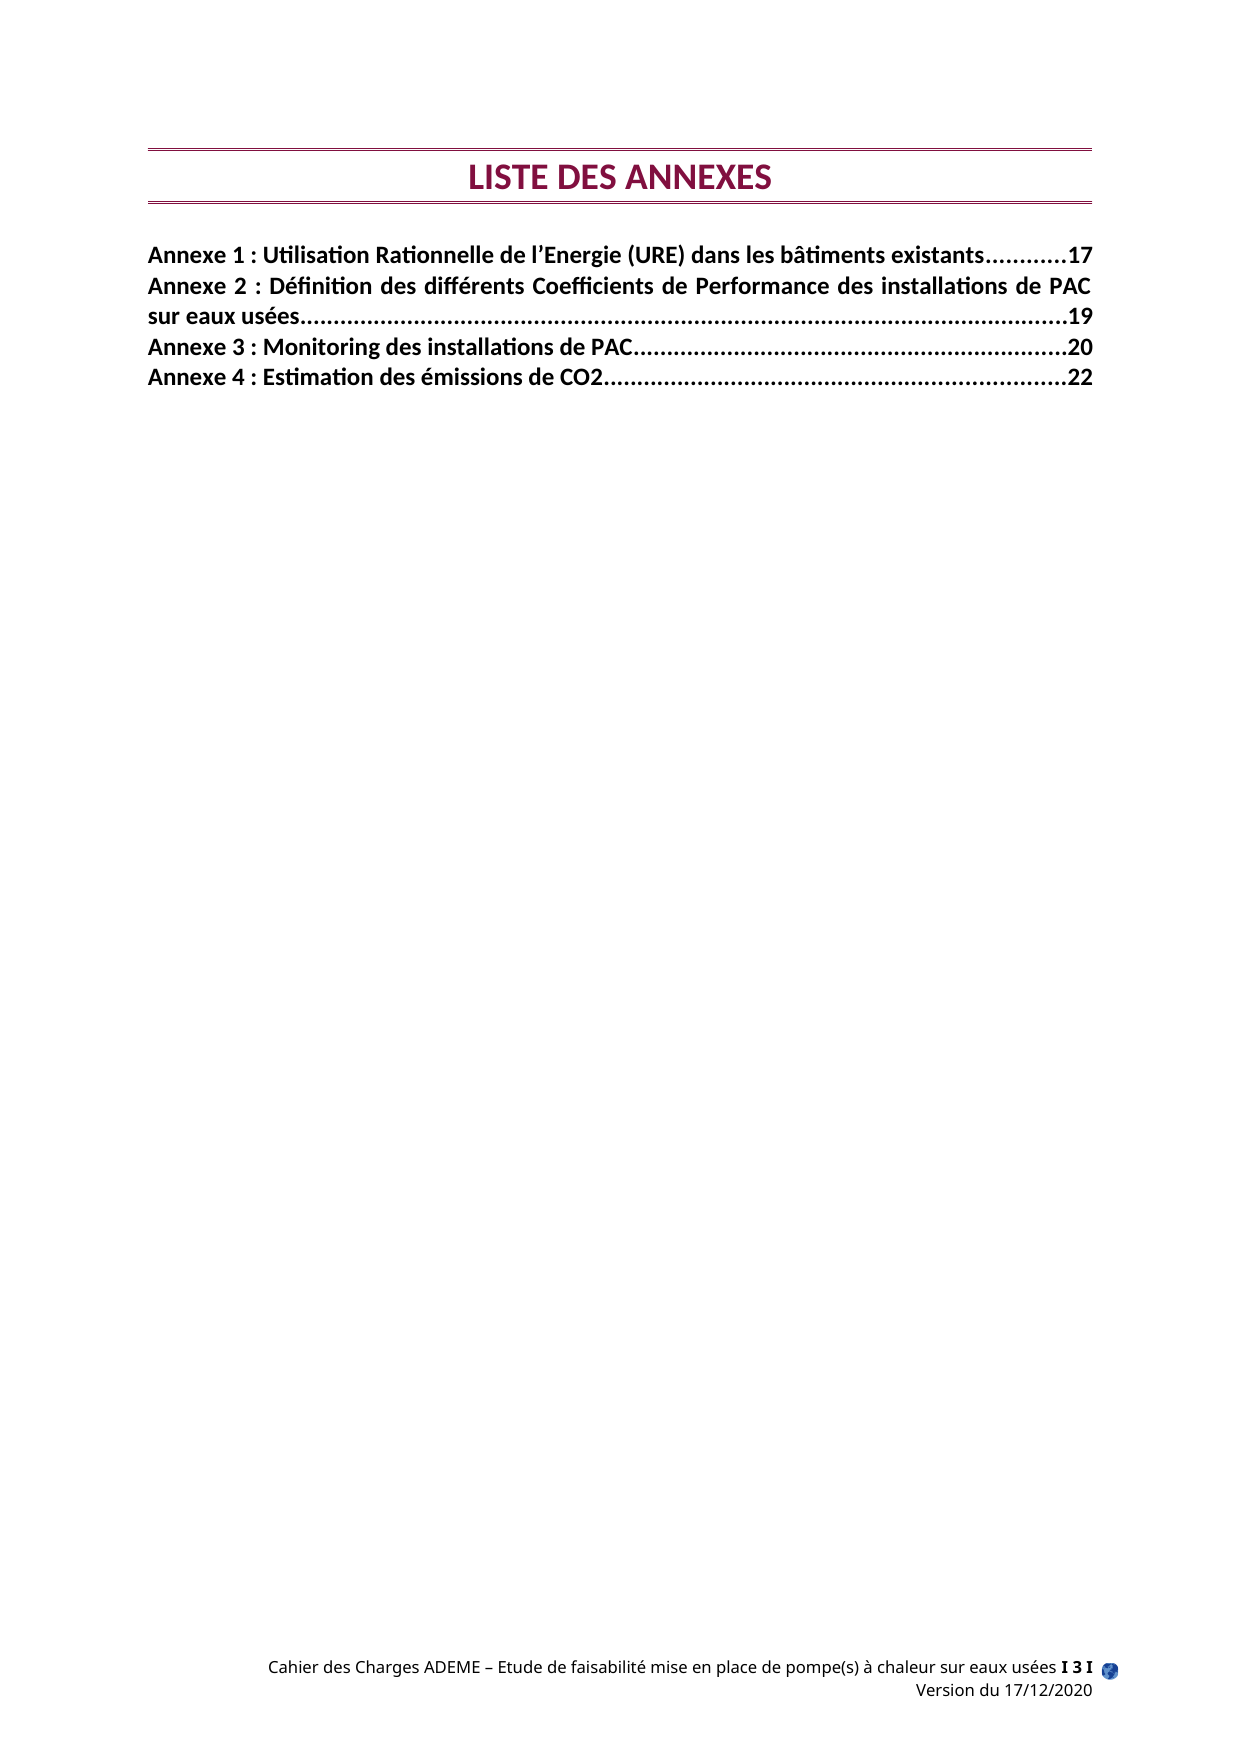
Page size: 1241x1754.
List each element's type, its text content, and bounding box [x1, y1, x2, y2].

text Annexe 3 : Monitoring des installations de PAC 20 [148, 331, 1092, 362]
text Liste des annexes [148, 151, 1092, 201]
text Annexe 4 : Estimation des émissions de CO2 22 [148, 362, 1092, 392]
picture [1101, 1663, 1119, 1680]
text Annexe 2 : Définition des différents Coefficients de Performance des installations de PAC sur eaux usées 19 [148, 270, 1092, 331]
text Annexe 1 : Utilisation Rationnelle de l’Energie (URE) dans les bâtiments existants 17 [148, 239, 1092, 270]
